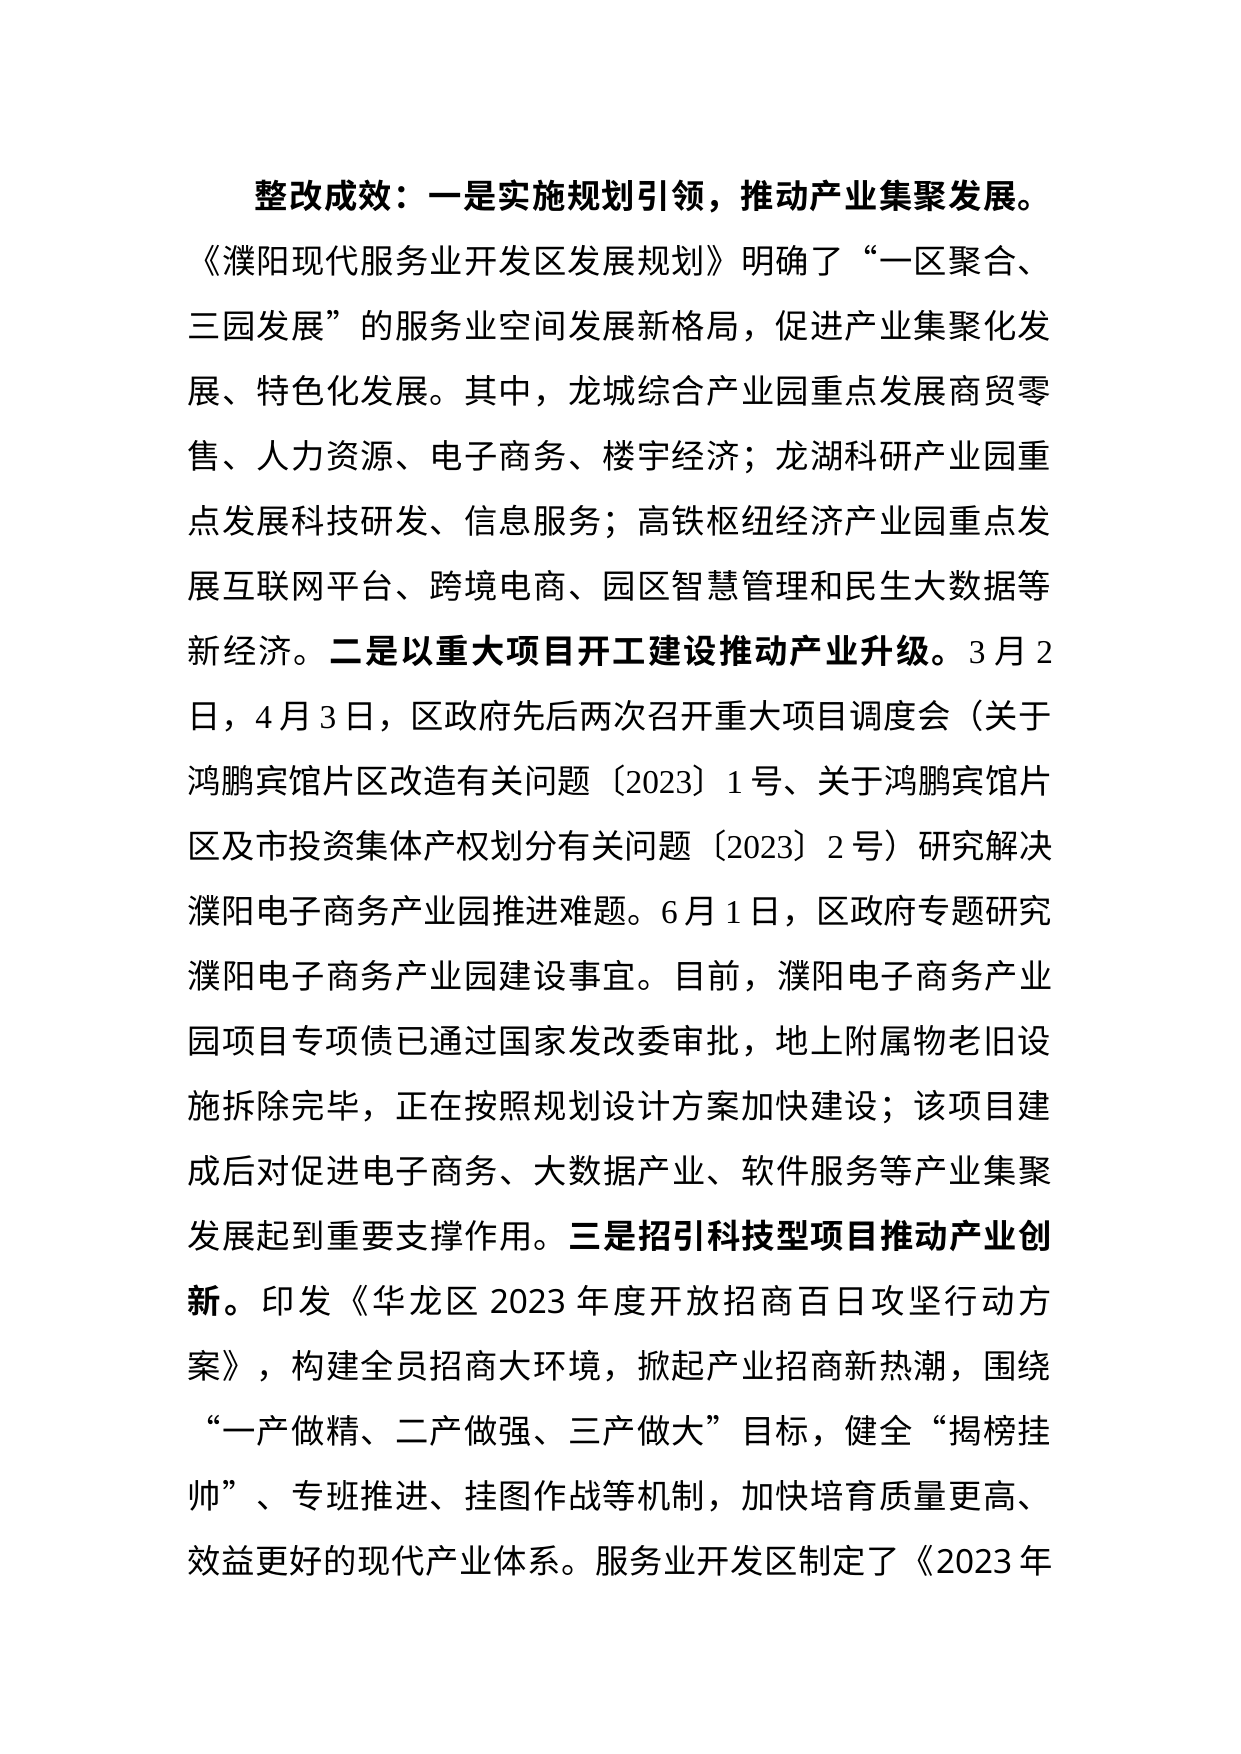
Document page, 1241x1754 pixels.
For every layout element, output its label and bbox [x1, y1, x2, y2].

list [187, 162, 1053, 1592]
